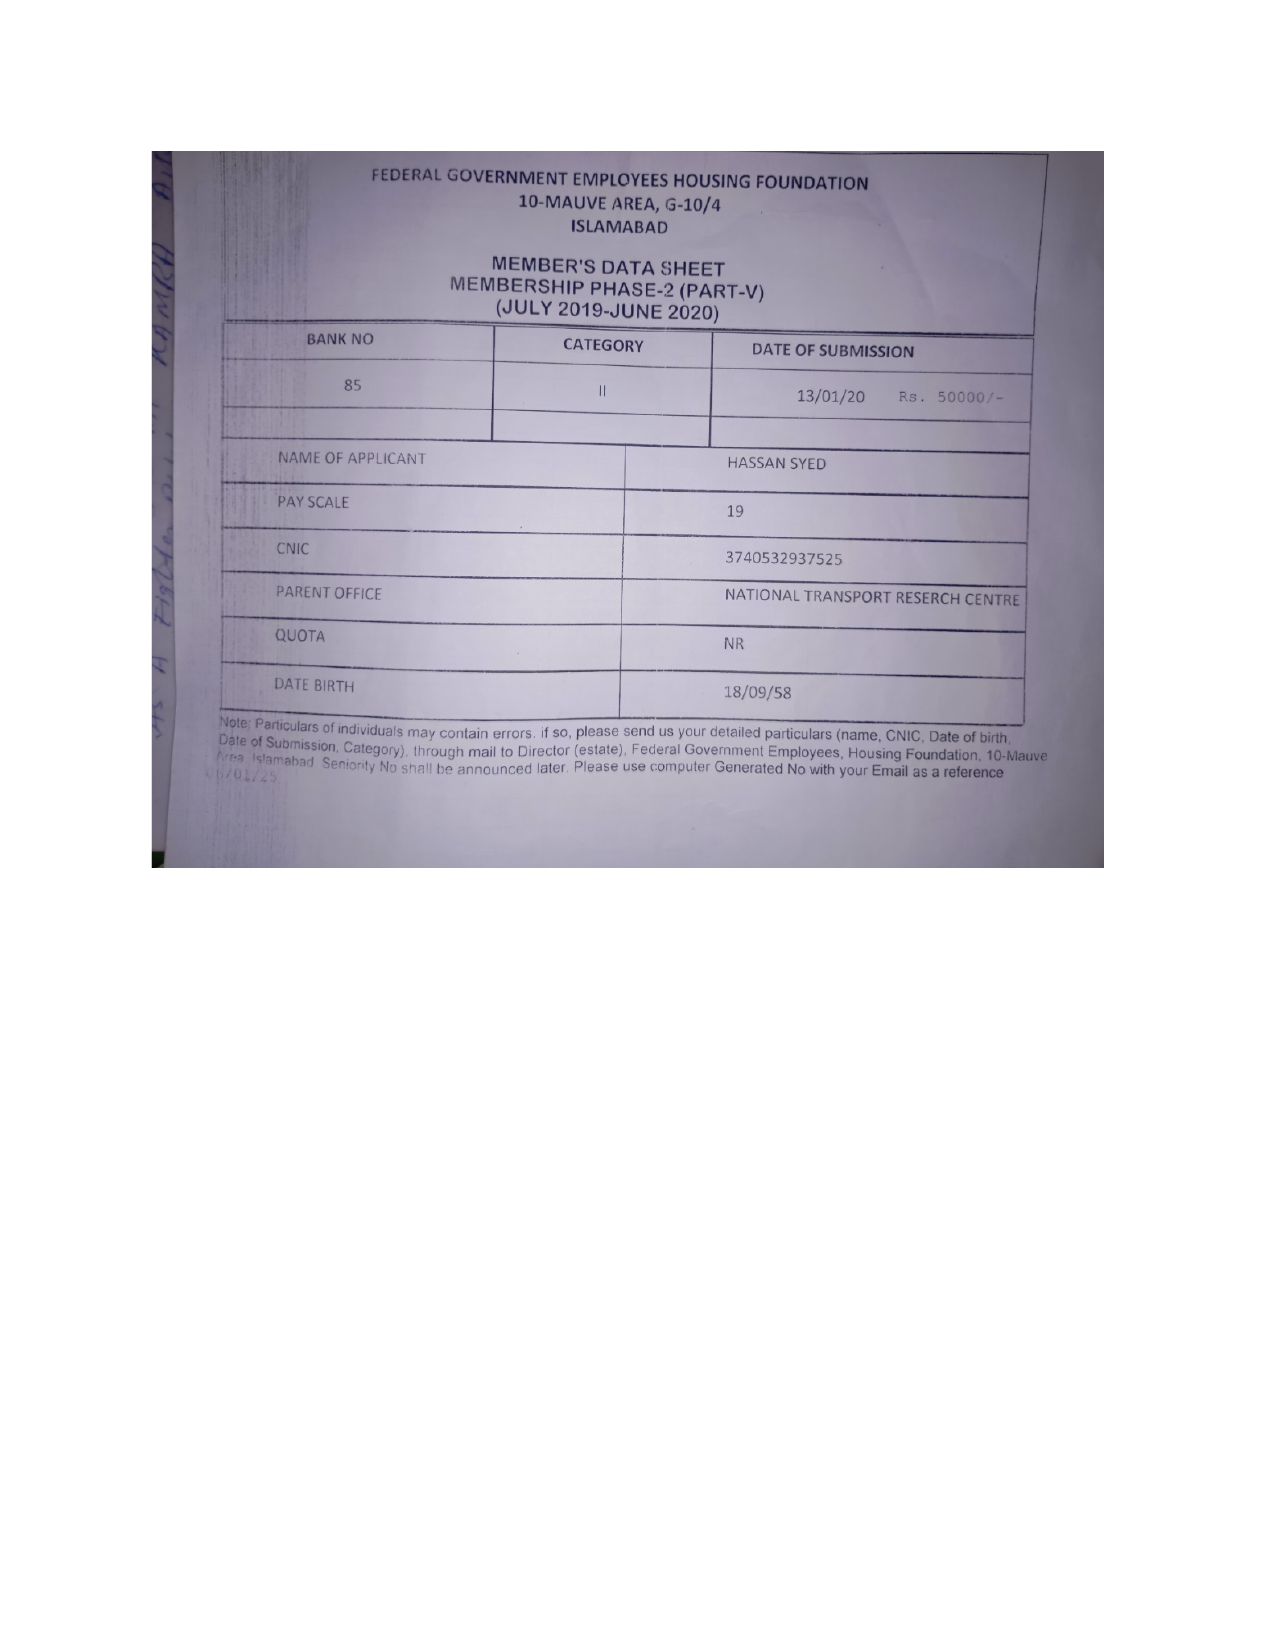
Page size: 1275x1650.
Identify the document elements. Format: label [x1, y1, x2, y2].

picture [153, 151, 1104, 868]
